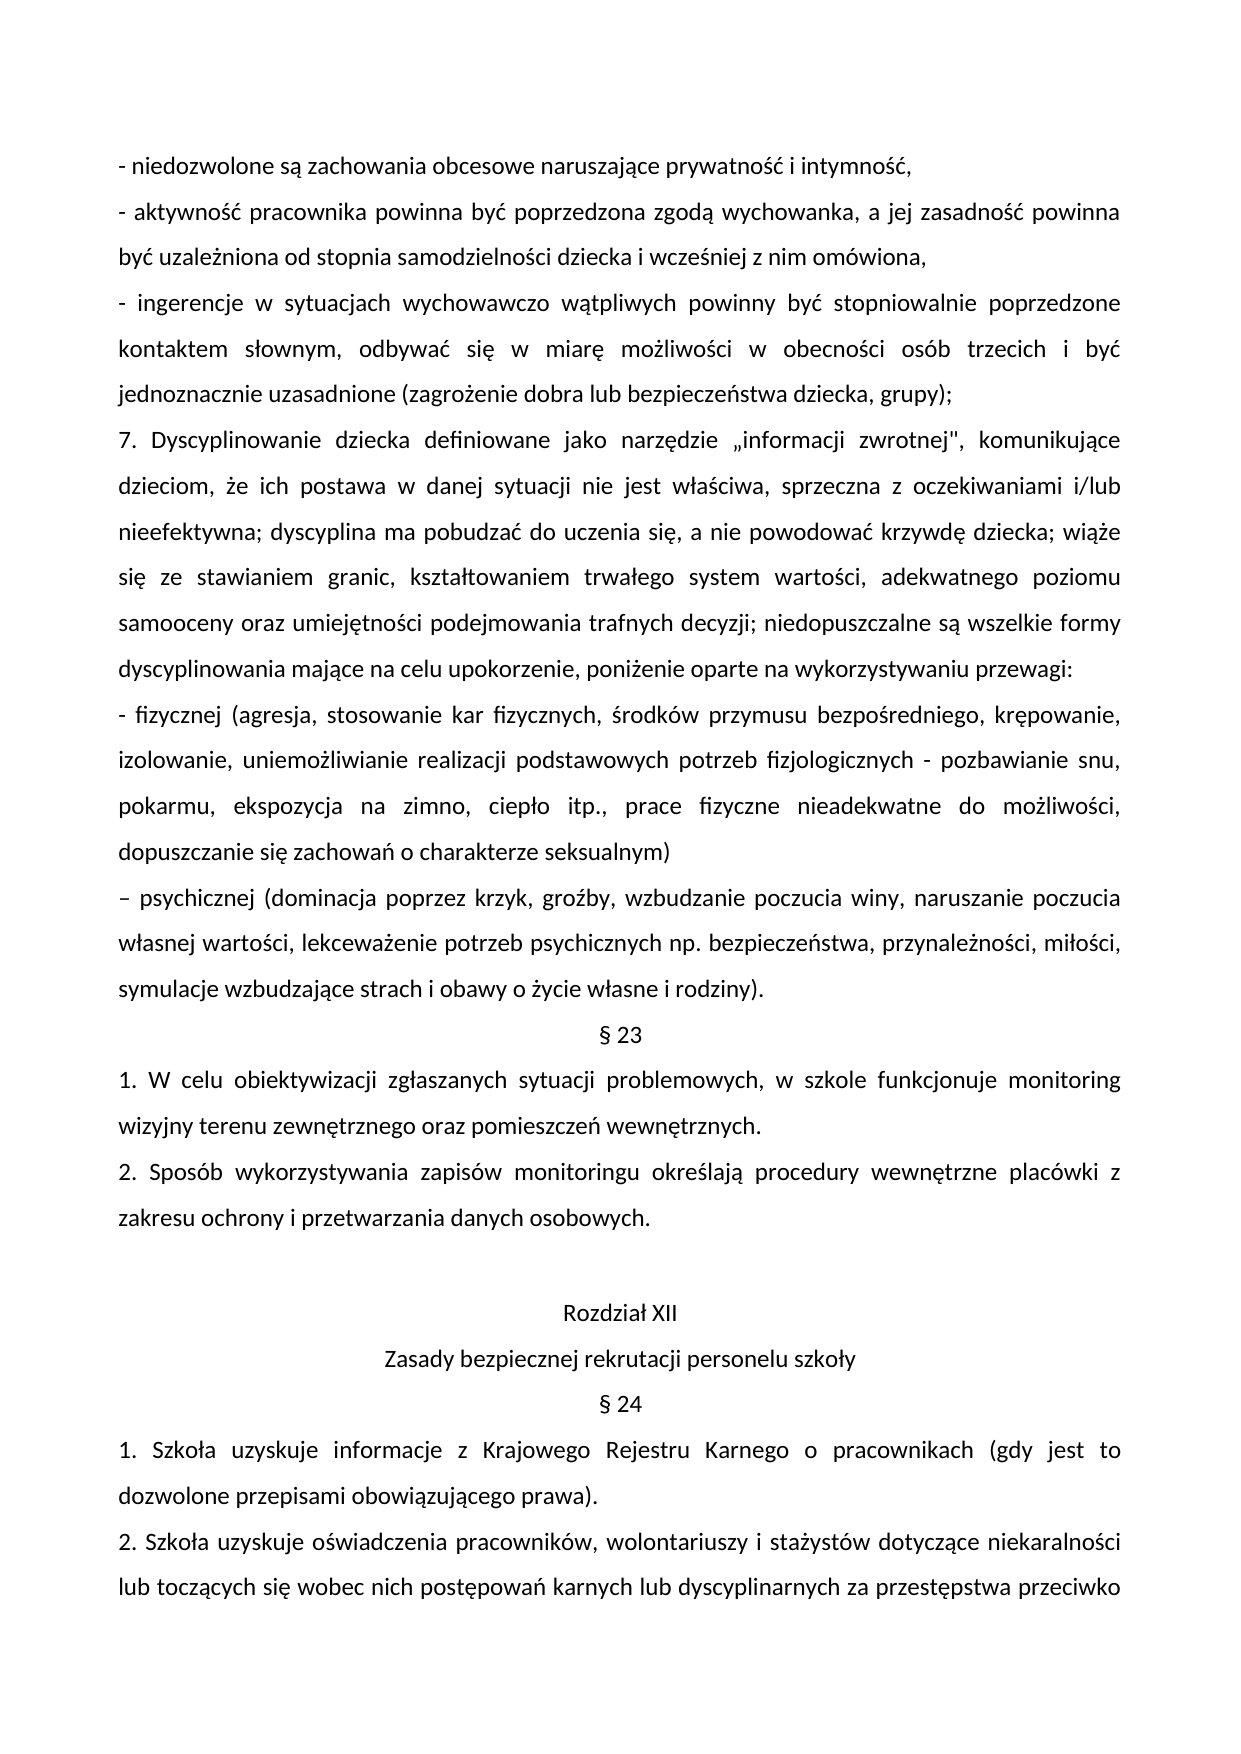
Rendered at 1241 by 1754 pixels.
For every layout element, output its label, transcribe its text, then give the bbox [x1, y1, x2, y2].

text - fizycznej (agresja, stosowanie kar fizycznych, środków przymusu bezpośredniego, krępowanie, izolowanie, uniemożliwianie realizacji podstawowych potrzeb fizjologicznych - pozbawianie snu, pokarmu, ekspozycja na zimno, ciepło itp., prace fizyczne nieadekwatne do możliwości, dopuszczanie się zachowań o charakterze seksualnym) [118, 699, 1122, 866]
text 1. W celu obiektywizacji zgłaszanych sytuacji problemowych, w szkole funkcjonuje monitoring wizyjny terenu zewnętrznego oraz pomieszczeń wewnętrznych. [118, 1064, 1122, 1141]
text - niedozwolone są zachowania obcesowe naruszające prywatność i intymność, [118, 150, 1122, 181]
text § 24 [118, 1388, 1122, 1419]
text 1. Szkoła uzyskuje informacje z Krajowego Rejestru Karnego o pracownikach (gdy jest to dozwolone przepisami obowiązującego prawa). [118, 1434, 1122, 1511]
text 2. Sposób wykorzystywania zapisów monitoringu określają procedury wewnętrzne placówki z zakresu ochrony i przetwarzania danych osobowych. [118, 1156, 1122, 1232]
text - aktywność pracownika powinna być poprzedzona zgodą wychowanka, a jej zasadność powinna być uzależniona od stopnia samodzielności dziecka i wcześniej z nim omówiona, [118, 196, 1122, 272]
text - ingerencje w sytuacjach wychowawczo wątpliwych powinny być stopniowalnie poprzedzone kontaktem słownym, odbywać się w miarę możliwości w obecności osób trzecich i być jednoznacznie uzasadnione (zagrożenie dobra lub bezpieczeństwa dziecka, grupy); [118, 287, 1122, 409]
text § 23 [118, 1019, 1122, 1049]
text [118, 1526, 1122, 1602]
text 7. Dyscyplinowanie dziecka definiowane jako narzędzie „informacji zwrotnej", komunikujące dzieciom, że ich postawa w danej sytuacji nie jest właściwa, sprzeczna z oczekiwaniami i/lub nieefektywna; dyscyplina ma pobudzać do uczenia się, a nie powodować krzywdę dziecka; wiąże się ze stawianiem granic, kształtowaniem trwałego system wartości, adekwatnego poziomu samooceny oraz umiejętności podejmowania trafnych decyzji; niedopuszczalne są wszelkie formy dyscyplinowania mające na celu upokorzenie, poniżenie oparte na wykorzystywaniu przewagi: [118, 424, 1122, 683]
text Zasady bezpiecznej rekrutacji personelu szkoły [118, 1343, 1122, 1373]
text Rozdział XII [118, 1297, 1122, 1328]
text – psychicznej (dominacja poprzez krzyk, groźby, wzbudzanie poczucia winy, naruszanie poczucia własnej wartości, lekceważenie potrzeb psychicznych np. bezpieczeństwa, przynależności, miłości, symulacje wzbudzające strach i obawy o życie własne i rodziny). [118, 882, 1122, 1004]
